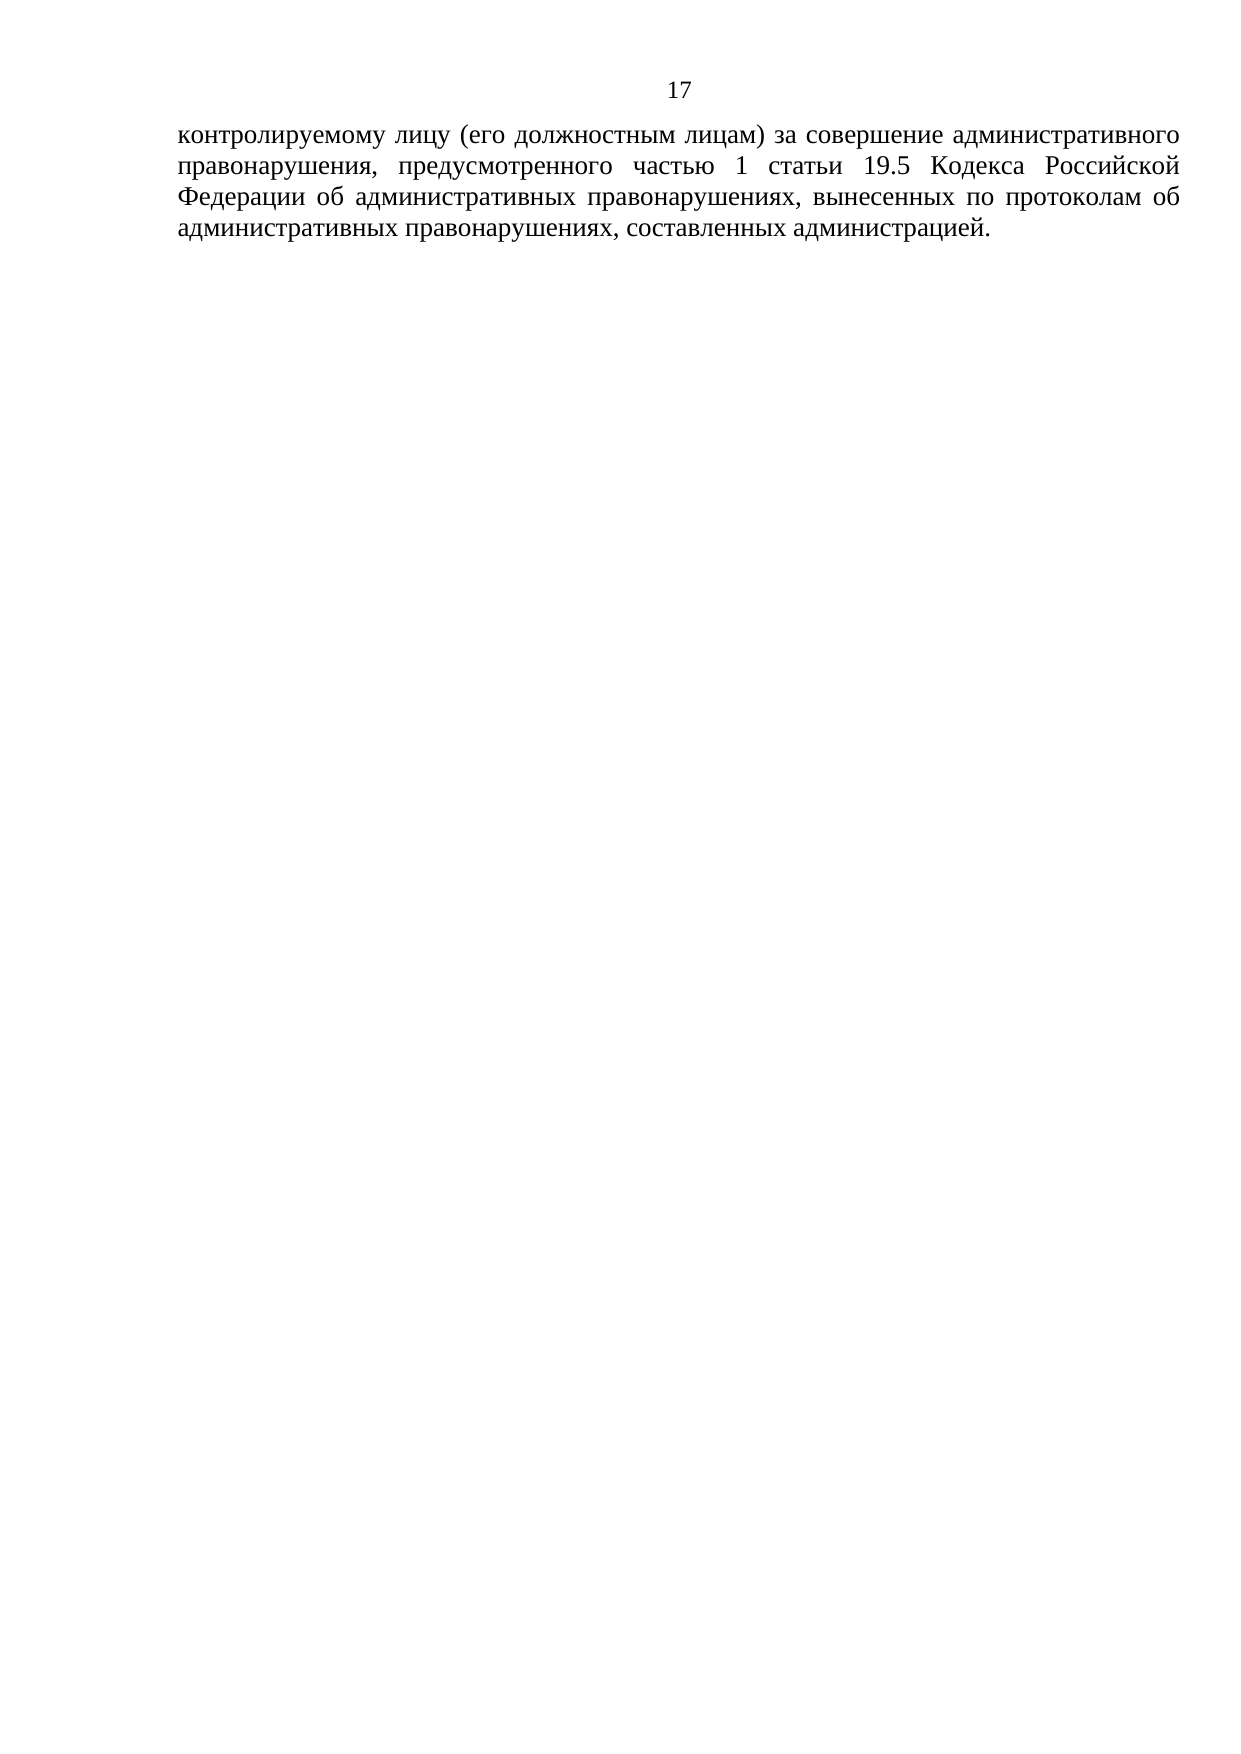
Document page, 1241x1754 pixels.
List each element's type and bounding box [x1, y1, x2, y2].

text [177, 118, 1181, 243]
